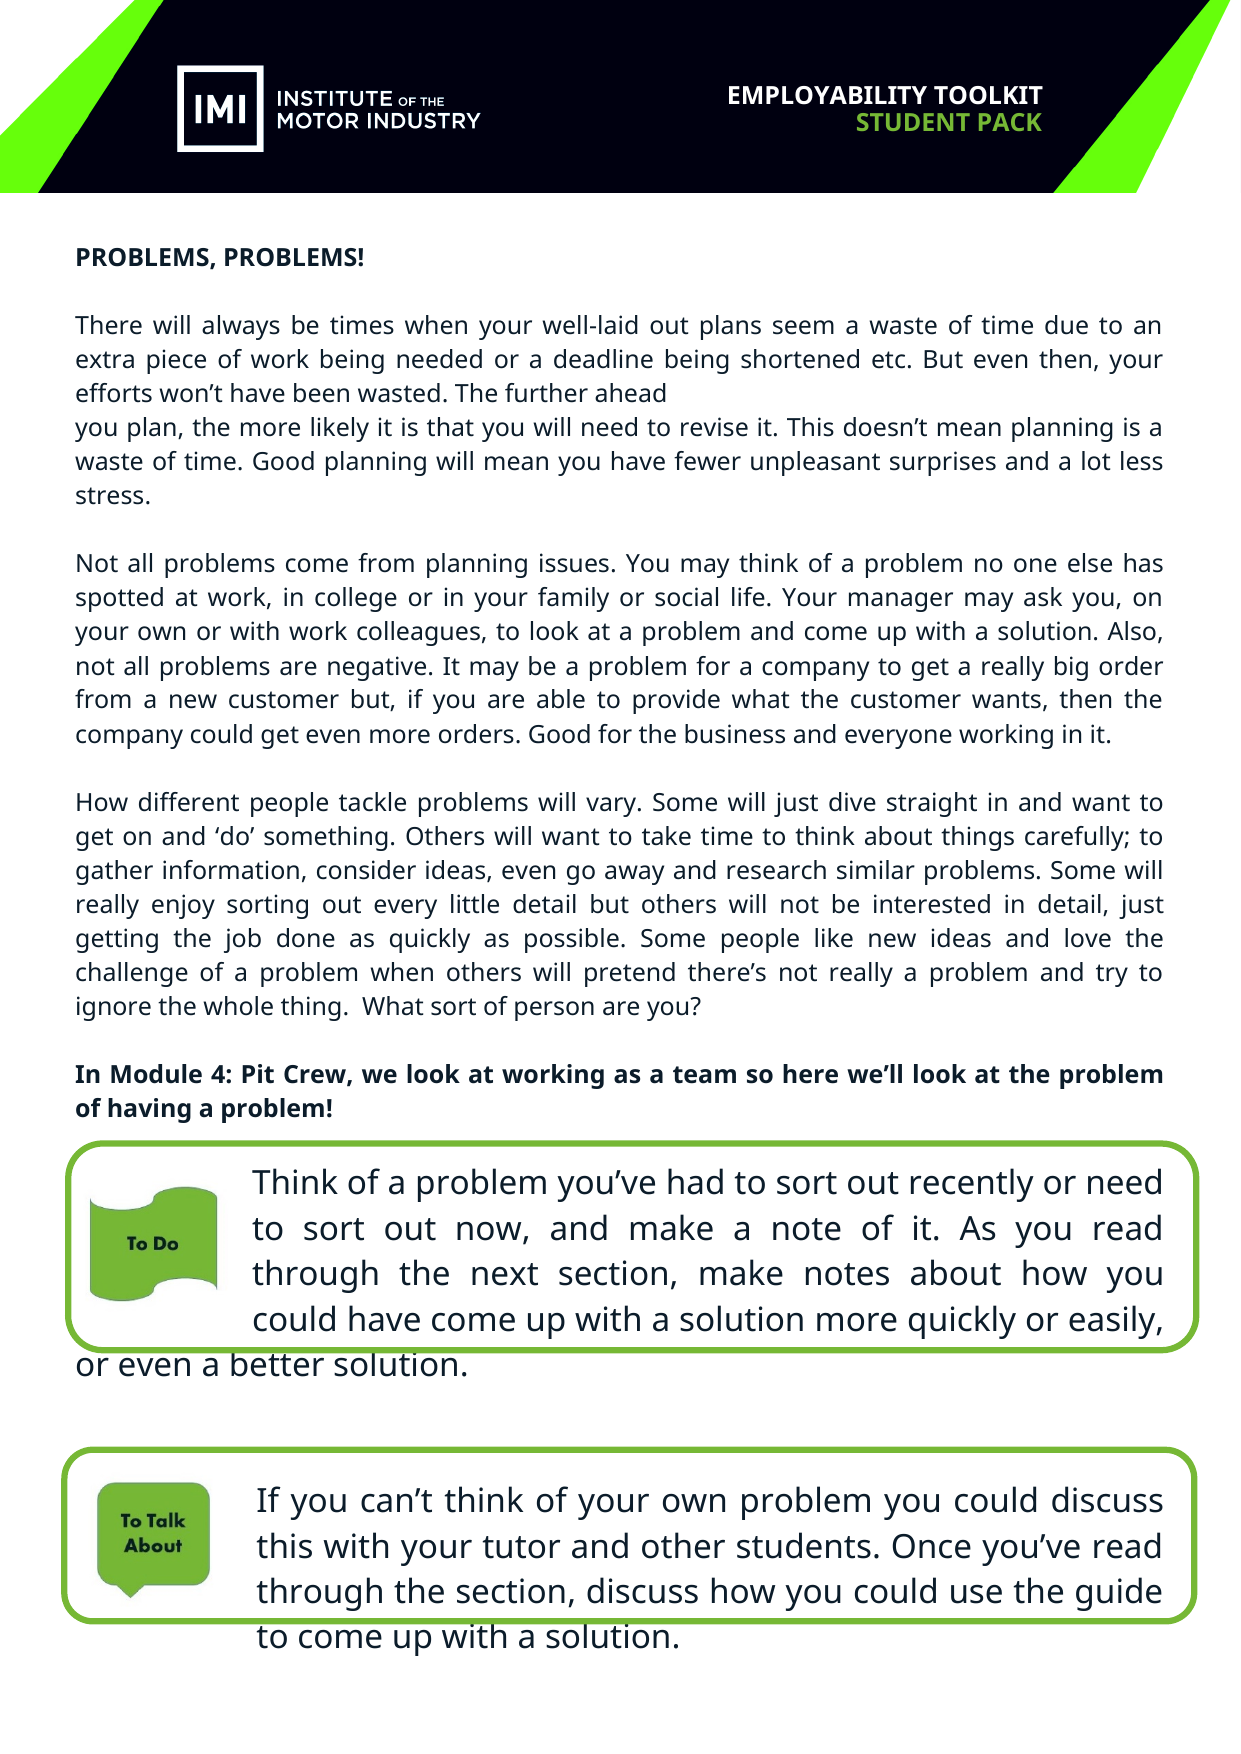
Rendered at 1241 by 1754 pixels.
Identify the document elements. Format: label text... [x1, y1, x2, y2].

picture [0, 0, 1241, 193]
text In Module 4: Pit Crew, we look at working as a team so here we’ll look at the problem of having a problem! [75, 1057, 1165, 1125]
text If you can’t think of your own problem you could discuss this with your tutor and other students. Once you’ve read through the section, discuss how you could use the guide to come up with a solution. [75, 1620, 1165, 1659]
text Think of a problem you’ve had to sort out recently or need to sort out now, and make a note of it. As you read through the next section, make notes about how you could have come up with a solution more quickly or easily, or even a better solution. [75, 1159, 1165, 1347]
text How different people tackle problems will vary. Some will just dive straight in and want to get on and ‘do’ something. Others will want to take time to think about things carefully; to gather information, consider ideas, even go away and research similar problems. Some will really enjoy sorting out every little detail but others will not be interested in detail, just getting the job done as quickly as possible. Some people like new ideas and love the challenge of a problem when others will pretend there’s not really a problem and try to ignore the whole thing. What sort of person are you? [75, 784, 1165, 1023]
picture [75, 1159, 233, 1327]
text Think of a problem you’ve had to sort out recently or need to sort out now, and make a note of it. As you read through the next section, make notes about how you could have come up with a solution more quickly or easily, or even a better solution. [75, 1343, 1165, 1386]
picture [70, 1453, 238, 1616]
text PROBLEMS, PROBLEMS! [75, 239, 1165, 273]
text If you can’t think of your own problem you could discuss this with your tutor and other students. Once you’ve read through the section, discuss how you could use the guide to come up with a solution. [86, 1477, 1165, 1618]
text There will always be times when your well-laid out plans seem a waste of time due to an extra piece of work being needed or a deadline being shortened etc. But even then, your efforts won’t have been wasted. The further ahead [75, 307, 1165, 410]
text you plan, the more likely it is that you will need to revise it. This doesn’t mean planning is a waste of time. Good planning will mean you have fewer unpleasant surprises and a lot less stress. [75, 410, 1165, 512]
text Not all problems come from planning issues. You may think of a problem no one else has spotted at work, in college or in your family or social life. Your manager may ask you, on your own or with work colleagues, to look at a problem and come up with a solution. Also, not all problems are negative. It may be a problem for a company to get a really big order from a new customer but, if you are able to provide what the customer wants, then the company could get even more orders. Good for the business and everyone working in it. [75, 546, 1165, 750]
